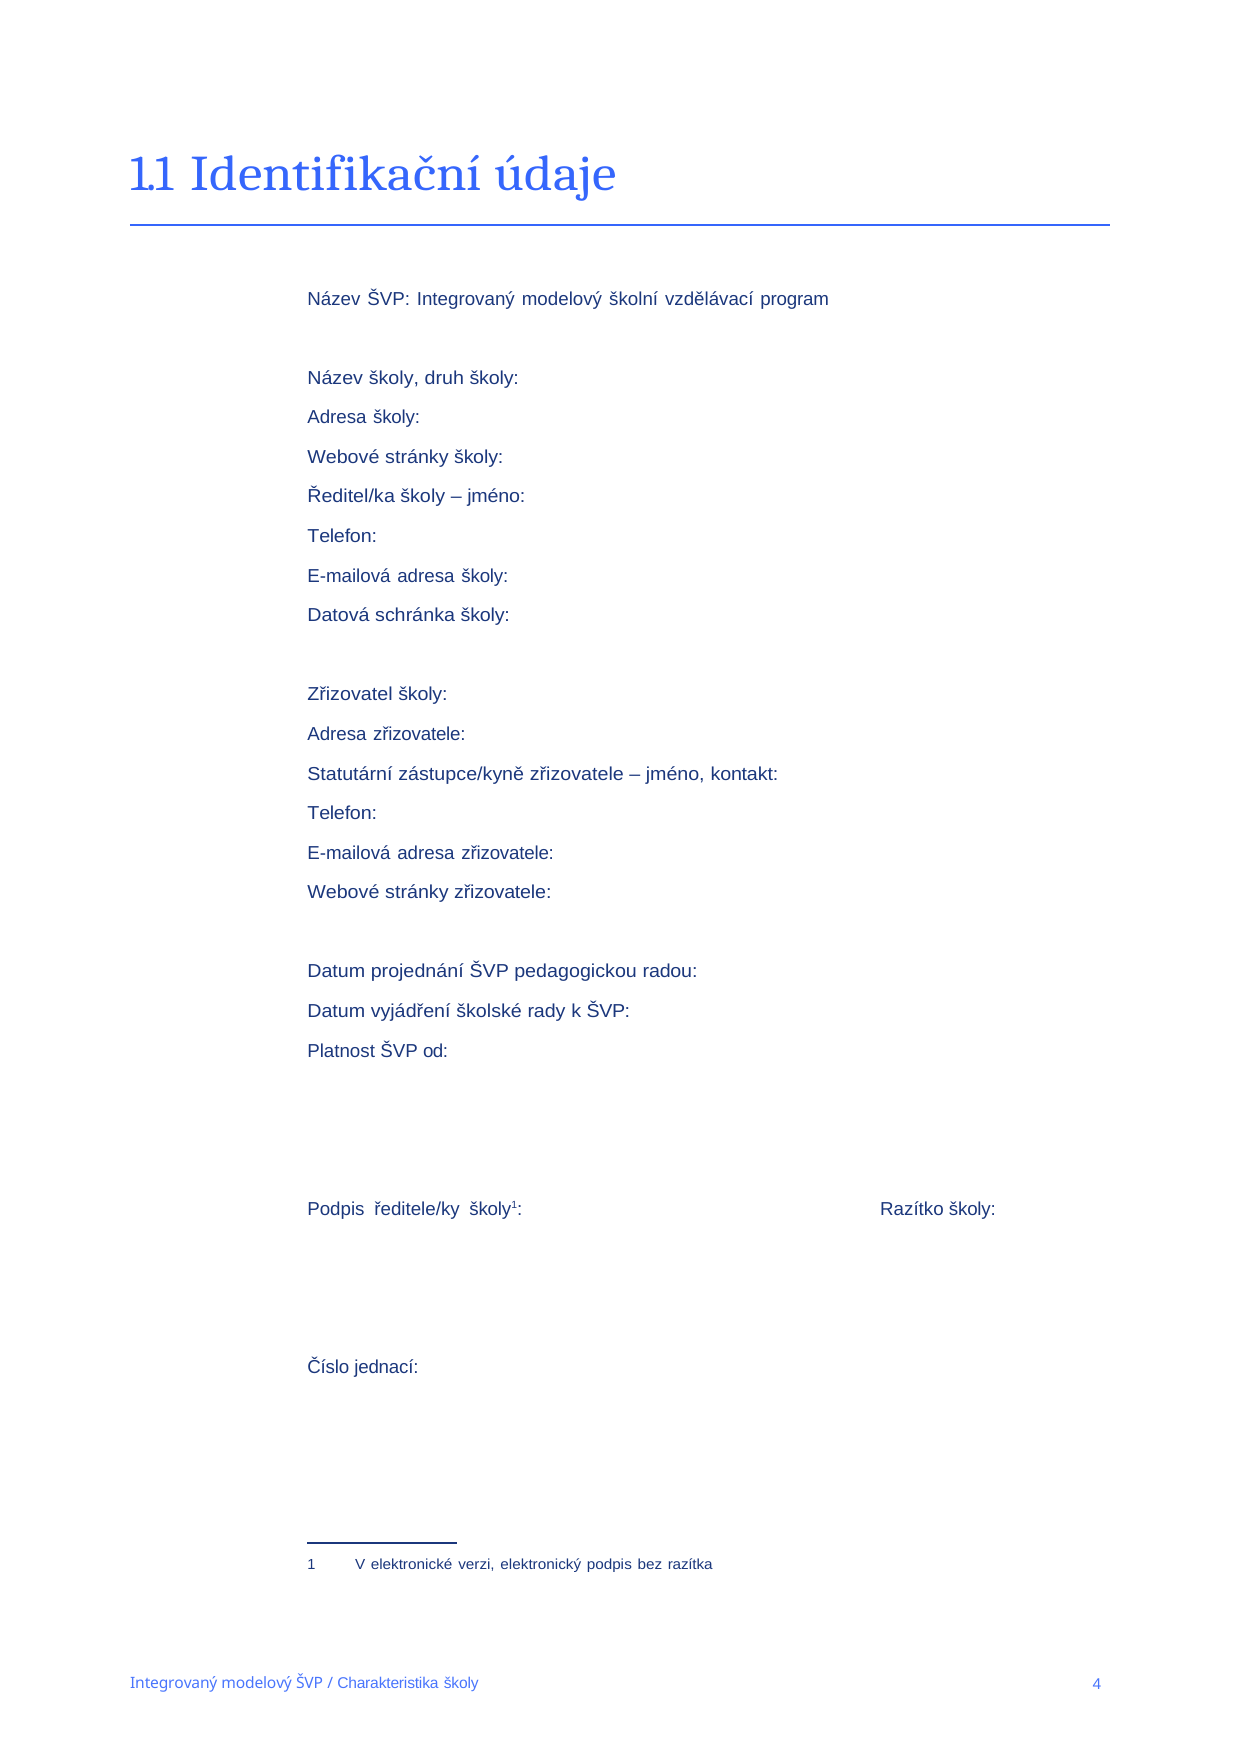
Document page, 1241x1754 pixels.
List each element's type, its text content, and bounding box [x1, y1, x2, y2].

text Název školy, druh školy: [307, 366, 1234, 388]
text Adresa zřizovatele: [307, 723, 1234, 744]
text Telefon: [307, 802, 1234, 823]
subtitle Identifikační údaje [130, 145, 1234, 202]
text Název ŠVP: Integrovaný modelový školní vzdělávací program [307, 287, 1234, 309]
text Podpis ředitele/ky školy1: Razítko školy: [307, 1198, 1234, 1219]
text Statutární zástupce/kyně zřizovatele – jméno, kontakt: [307, 762, 1234, 784]
text Webové stránky školy: [307, 446, 1234, 467]
text Telefon: [307, 525, 1234, 546]
text Ředitel/ka školy – jméno: [307, 485, 1234, 507]
text Datová schránka školy: [307, 604, 1234, 626]
text E-mailová adresa školy: [307, 564, 1234, 586]
text Datum vyjádření školské rady k ŠVP: [307, 1000, 1234, 1021]
text Číslo jednací: [307, 1356, 1234, 1378]
text Adresa školy: [307, 406, 1234, 428]
text Datum projednání ŠVP pedagogickou radou: [307, 960, 1234, 982]
text Zřizovatel školy: [307, 683, 1234, 705]
text E-mailová adresa zřizovatele: [307, 841, 1234, 863]
text Platnost ŠVP od: [307, 1039, 1234, 1061]
list V elektronické verzi, elektronický podpis bez razítka [307, 1556, 1234, 1572]
text Webové stránky zřizovatele: [307, 881, 1234, 903]
